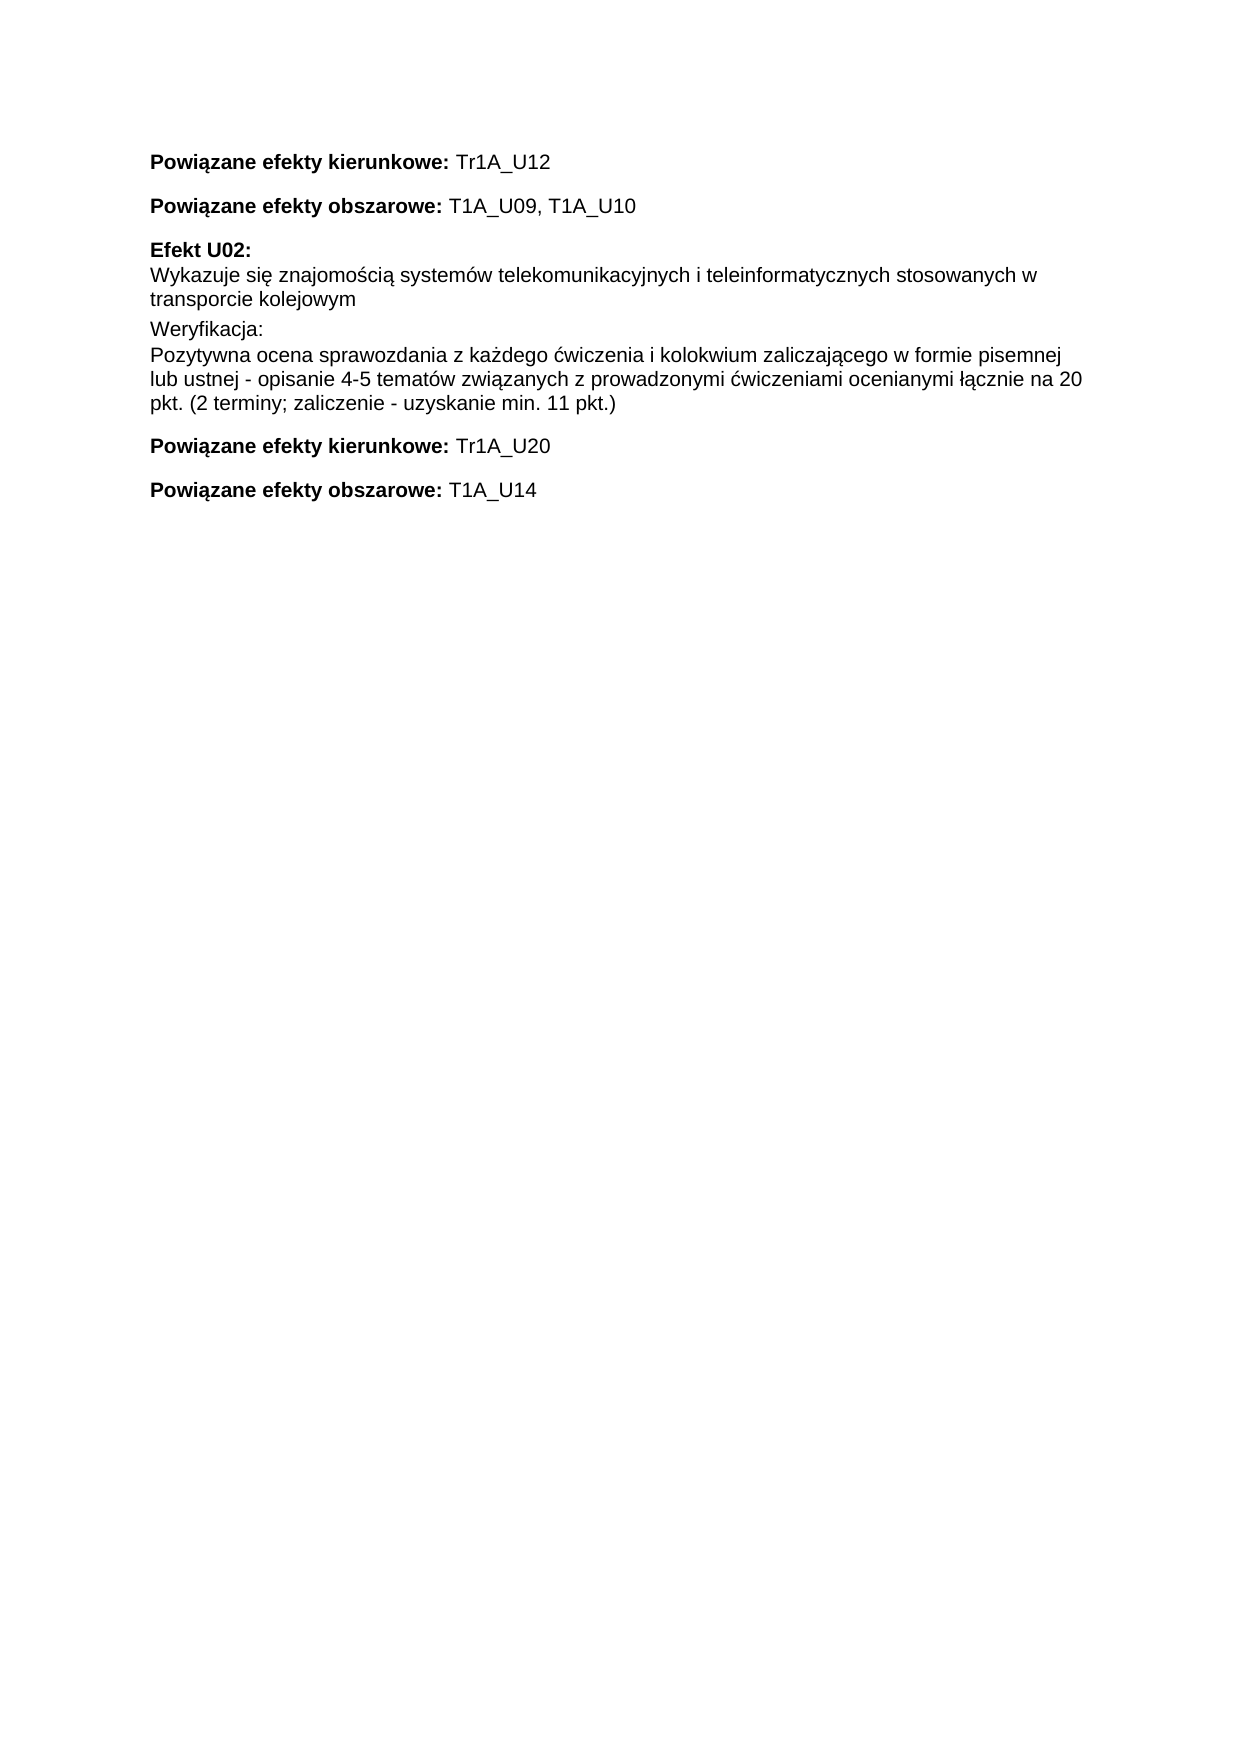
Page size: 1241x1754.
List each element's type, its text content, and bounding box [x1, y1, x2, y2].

text Powiązane efekty kierunkowe: Tr1A_U12 [150, 150, 1090, 174]
text Powiązane efekty kierunkowe: Tr1A_U20 [150, 434, 1090, 458]
text Wykazuje się znajomością systemów telekomunikacyjnych i teleinformatycznych stosowanych w transporcie kolejowym [150, 262, 1090, 310]
text Powiązane efekty obszarowe: T1A_U09, T1A_U10 [150, 194, 1090, 218]
text Weryfikacja: [150, 317, 1090, 341]
text Pozytywna ocena sprawozdania z każdego ćwiczenia i kolokwium zaliczającego w formie pisemnej lub ustnej - opisanie 4-5 tematów związanych z prowadzonymi ćwiczeniami ocenianymi łącznie na 20 pkt. (2 terminy; zaliczenie - uzyskanie min. 11 pkt.) [150, 343, 1090, 414]
text Efekt U02: [150, 237, 1090, 261]
text Powiązane efekty obszarowe: T1A_U14 [150, 478, 1090, 502]
